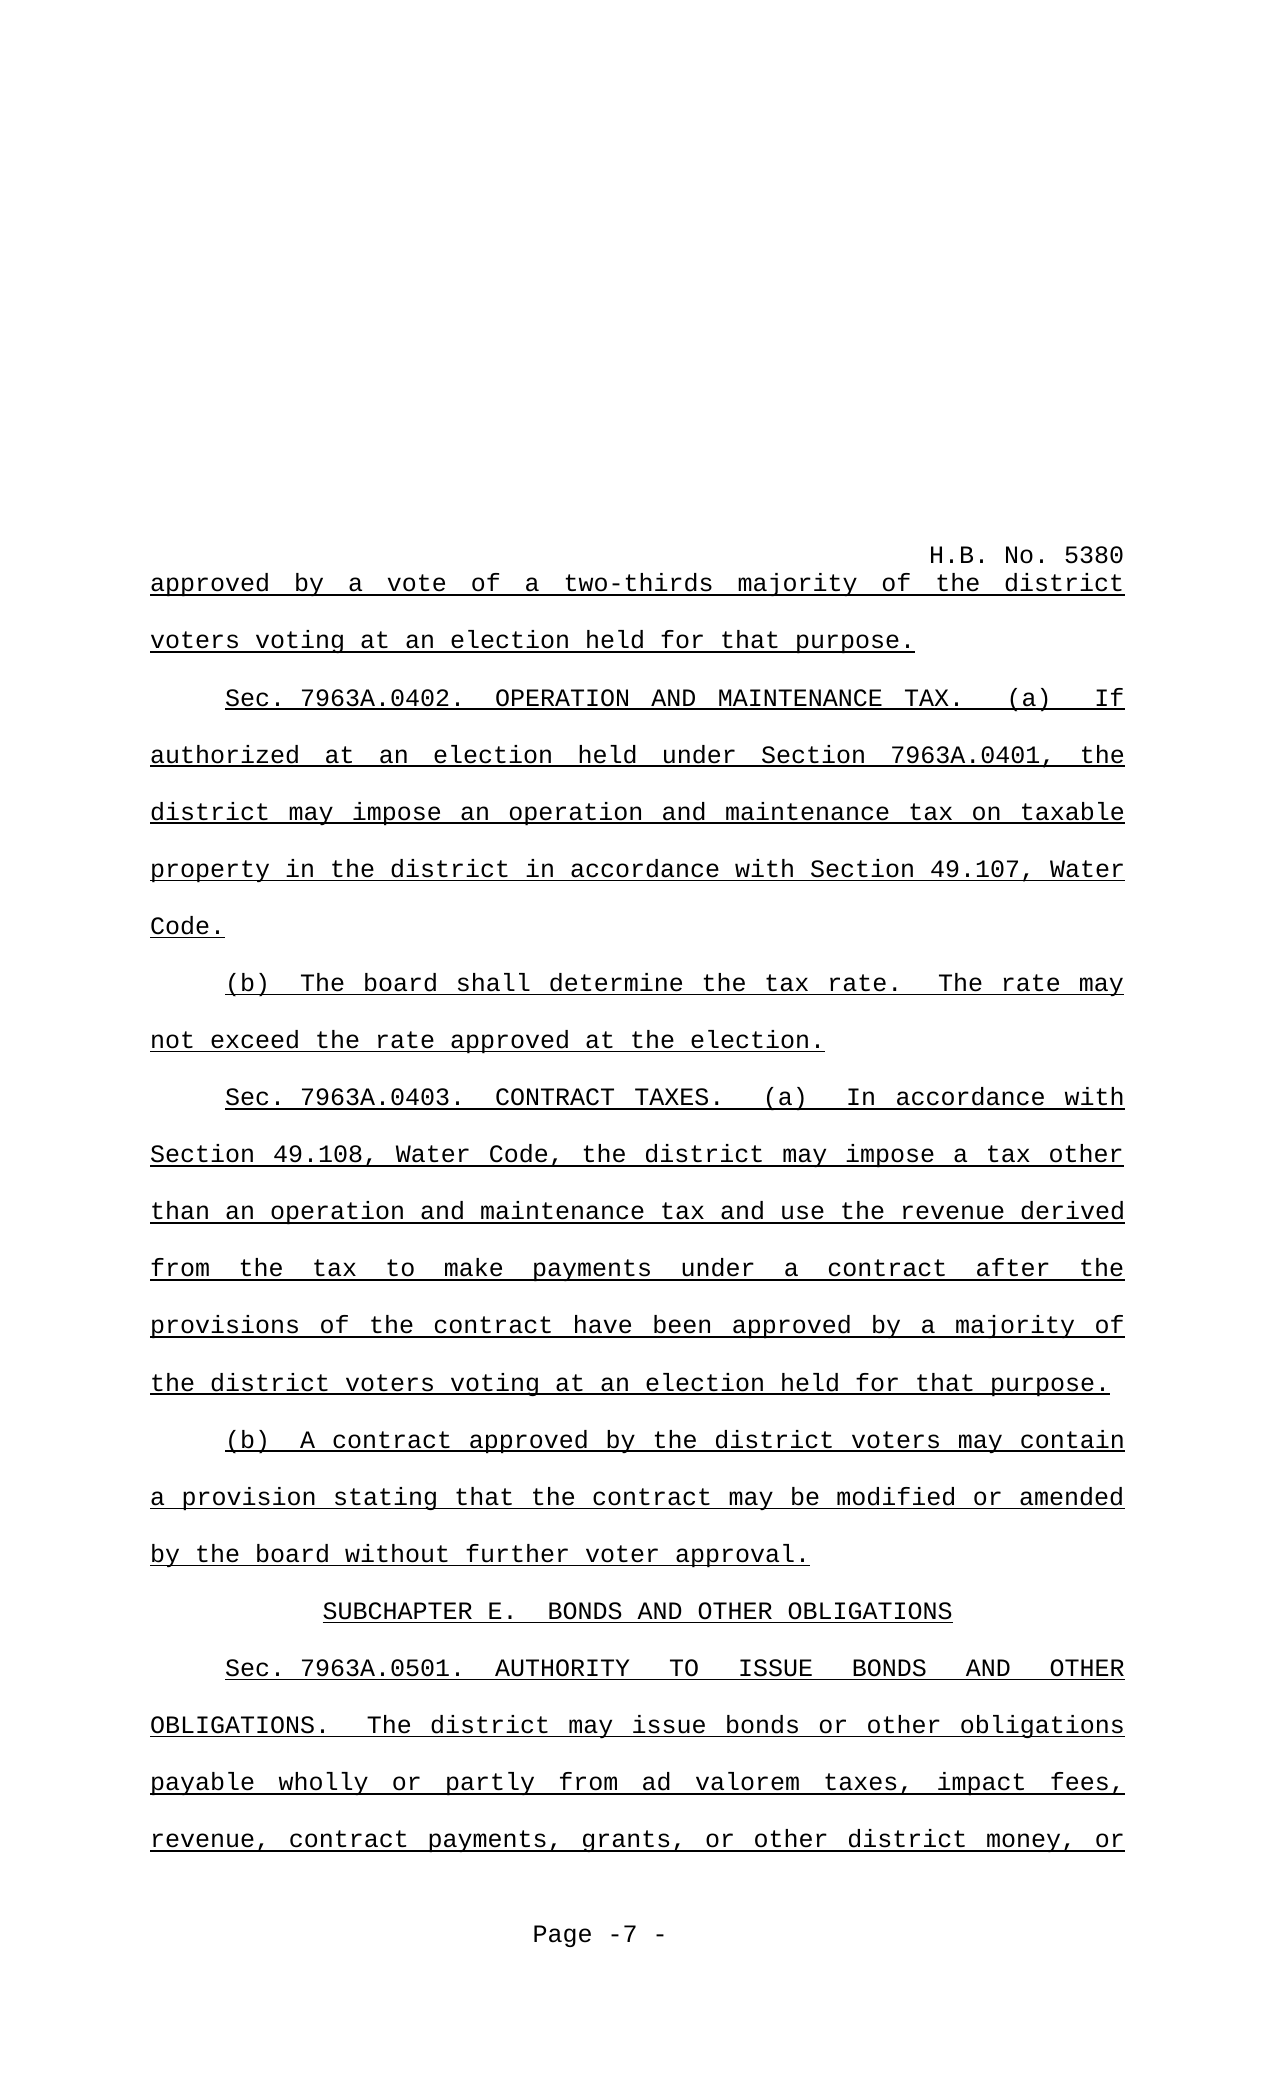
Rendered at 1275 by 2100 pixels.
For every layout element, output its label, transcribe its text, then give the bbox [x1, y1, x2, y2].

text Sec. 7963A.0403. CONTRACT TAXES. (a) In accordance with Section 49.108, Water Code, the district may impose a tax other than an operation and maintenance tax and use the revenue derived from the tax to make payments under a contract after the provisions of the contract have been approved by a majority of the district voters voting at an election held for that purpose. [150, 1338, 1125, 1398]
text SUBCHAPTER E. BONDS AND OTHER OBLIGATIONS [150, 1598, 1125, 1627]
text Sec. 7963A.0403. CONTRACT TAXES. (a) In accordance with Section 49.108, Water Code, the district may impose a tax other than an operation and maintenance tax and use the revenue derived from the tax to make payments under a contract after the provisions of the contract have been approved by a majority of the district voters voting at an election held for that purpose. [150, 1224, 1125, 1279]
text (b) A contract approved by the district voters may contain a provision stating that the contract may be modified or amended by the board without further voter approval. [150, 1509, 1125, 1570]
text Sec. 7963A.0403. CONTRACT TAXES. (a) In accordance with Section 49.108, Water Code, the district may impose a tax other than an operation and maintenance tax and use the revenue derived from the tax to make payments under a contract after the provisions of the contract have been approved by a majority of the district voters voting at an election held for that purpose. [150, 1084, 1125, 1222]
text Sec. 7963A.0402. OPERATION AND MAINTENANCE TAX. (a) If authorized at an election held under Section 7963A.0401, the district may impose an operation and maintenance tax on taxable property in the district in accordance with Section 49.107, Water Code. [150, 824, 1125, 880]
text Sec. 7963A.0402. OPERATION AND MAINTENANCE TAX. (a) If authorized at an election held under Section 7963A.0401, the district may impose an operation and maintenance tax on taxable property in the district in accordance with Section 49.107, Water Code. [150, 685, 1125, 765]
text Sec. 7963A.0403. CONTRACT TAXES. (a) In accordance with Section 49.108, Water Code, the district may impose a tax other than an operation and maintenance tax and use the revenue derived from the tax to make payments under a contract after the provisions of the contract have been approved by a majority of the district voters voting at an election held for that purpose. [150, 1281, 1125, 1336]
text (b) The board shall determine the tax rate. The rate may not exceed the rate approved at the election. [150, 970, 1125, 1056]
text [150, 571, 1125, 594]
text (b) A contract approved by the district voters may contain a provision stating that the contract may be modified or amended by the board without further voter approval. [150, 1427, 1125, 1508]
text Sec. 7963A.0402. OPERATION AND MAINTENANCE TAX. (a) If authorized at an election held under Section 7963A.0401, the district may impose an operation and maintenance tax on taxable property in the district in accordance with Section 49.107, Water Code. [150, 881, 1125, 942]
text Sec. 7963A.0402. OPERATION AND MAINTENANCE TAX. (a) If authorized at an election held under Section 7963A.0401, the district may impose an operation and maintenance tax on taxable property in the district in accordance with Section 49.107, Water Code. [150, 767, 1125, 822]
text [150, 1795, 1125, 1850]
